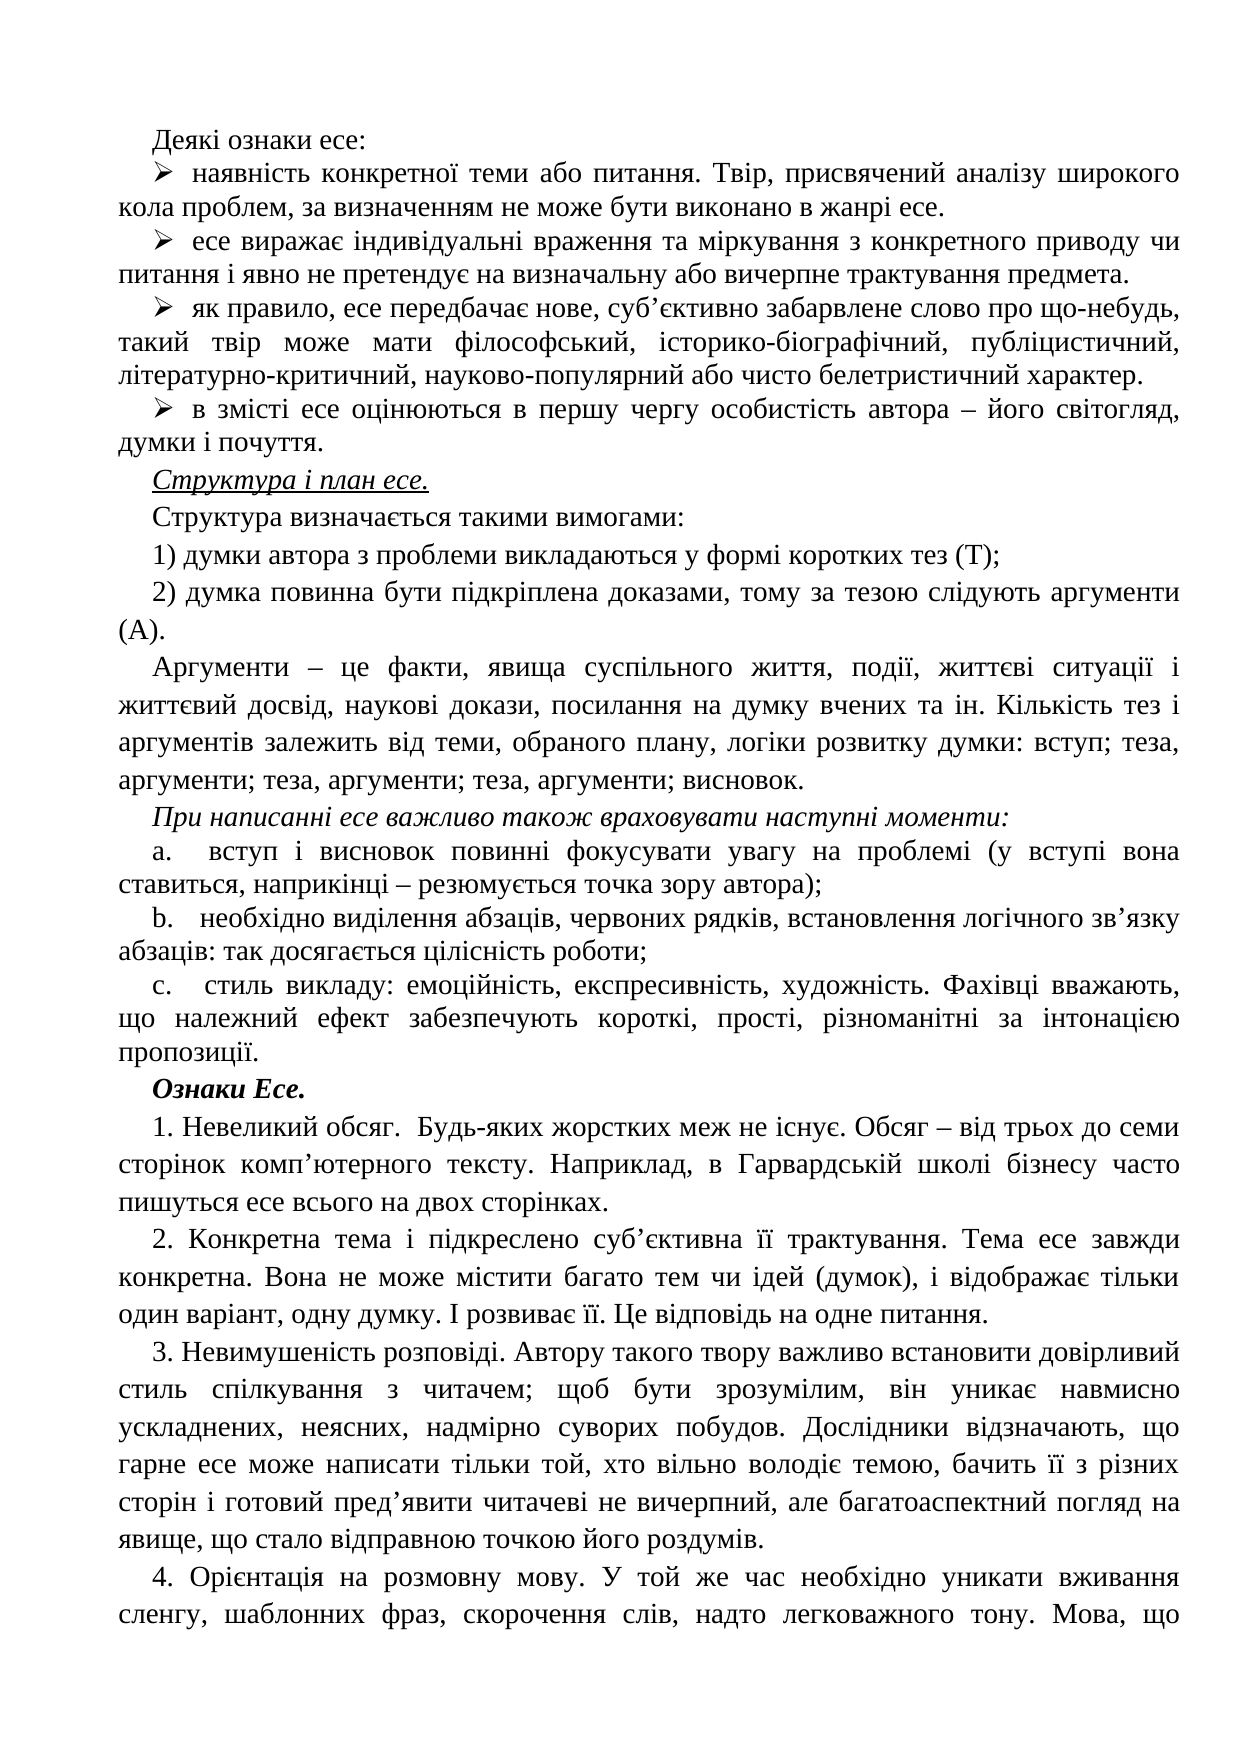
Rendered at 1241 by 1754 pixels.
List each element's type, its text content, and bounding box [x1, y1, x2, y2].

list наявність конкретної теми або питання. Твір, присвячений аналізу широкого кола проблем, за визначенням не може бути виконано в жанрі есе. [118, 156, 1181, 223]
text Ознаки Есе. [118, 1068, 1181, 1105]
text 2) думка повинна бути підкріплена доказами, тому за тезою слідують аргументи (А). [118, 570, 1181, 645]
text Структура визначається такими вимогами: [118, 495, 1181, 533]
text Деякі ознаки есе: [118, 118, 1181, 156]
text Аргументи – це факти, явища суспільного життя, події, життєві ситуації і життєвий досвід, наукові докази, посилання на думку вчених та ін. Кількість тез і аргументів залежить від теми, обраного плану, логіки розвитку думки: вступ; теза, аргументи; теза, аргументи; теза, аргументи; висновок. [118, 645, 1181, 795]
text 2. Конкретна тема і підкреслено суб’єктивна її трактування. Тема есе завжди конкретна. Вона не може містити багато тем чи ідей (думок), і відображає тільки один варіант, одну думку. І розвиває її. Це відповідь на одне питання. [118, 1218, 1181, 1330]
list в змісті есе оцінюються в першу чергу особистість автора – його світогляд, думки і почуття. [118, 391, 1181, 458]
text Структура і план есе. [118, 458, 1181, 495]
list есе виражає індивідуальні враження та міркування з конкретного приводу чи питання і явно не претендує на визначальну або вичерпне трактування предмета. [118, 223, 1181, 290]
list необхідно виділення абзаців, червоних рядків, встановлення логічного зв’язку абзаців: так досягається цілісність роботи; [118, 900, 1181, 967]
text При написанні есе важливо також враховувати наступні моменти: [118, 795, 1181, 833]
list як правило, есе передбачає нове, суб’єктивно забарвлене слово про що-небудь, такий твір може мати філософський, історико-біографічний, публіцистичний, літературно-критичний, науково-популярний або чисто белетристичний характер. [118, 290, 1181, 391]
list стиль викладу: емоційність, експресивність, художність. Фахівці вважають, що належний ефект забезпечують короткі, прості, різноманітні за інтонацією пропозиції. [118, 967, 1181, 1068]
text 1. Невеликий обсяг. Будь-яких жорстких меж не існує. Обсяг – від трьох до семи сторінок комп’ютерного тексту. Наприклад, в Гарвардській школі бізнесу часто пишуться есе всього на двох сторінках. [118, 1105, 1181, 1218]
text 3. Невимушеність розповіді. Автору такого твору важливо встановити довірливий стиль спілкування з читачем; щоб бути зрозумілим, він уникає навмисно ускладнених, неясних, надмірно суворих побудов. Дослідники відзначають, що гарне есе може написати тільки той, хто вільно володіє темою, бачить її з різних сторін і готовий пред’явити читачеві не вичерпний, але багатоаспектний погляд на явище, що стало відправною точкою його роздумів. [118, 1330, 1181, 1555]
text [118, 1555, 1181, 1630]
text 1) думки автора з проблеми викладаються у формі коротких тез (Т); [118, 533, 1181, 570]
list вступ і висновок повинні фокусувати увагу на проблемі (у вступі вона ставиться, наприкінці – резюмується точка зору автора); [118, 833, 1181, 900]
